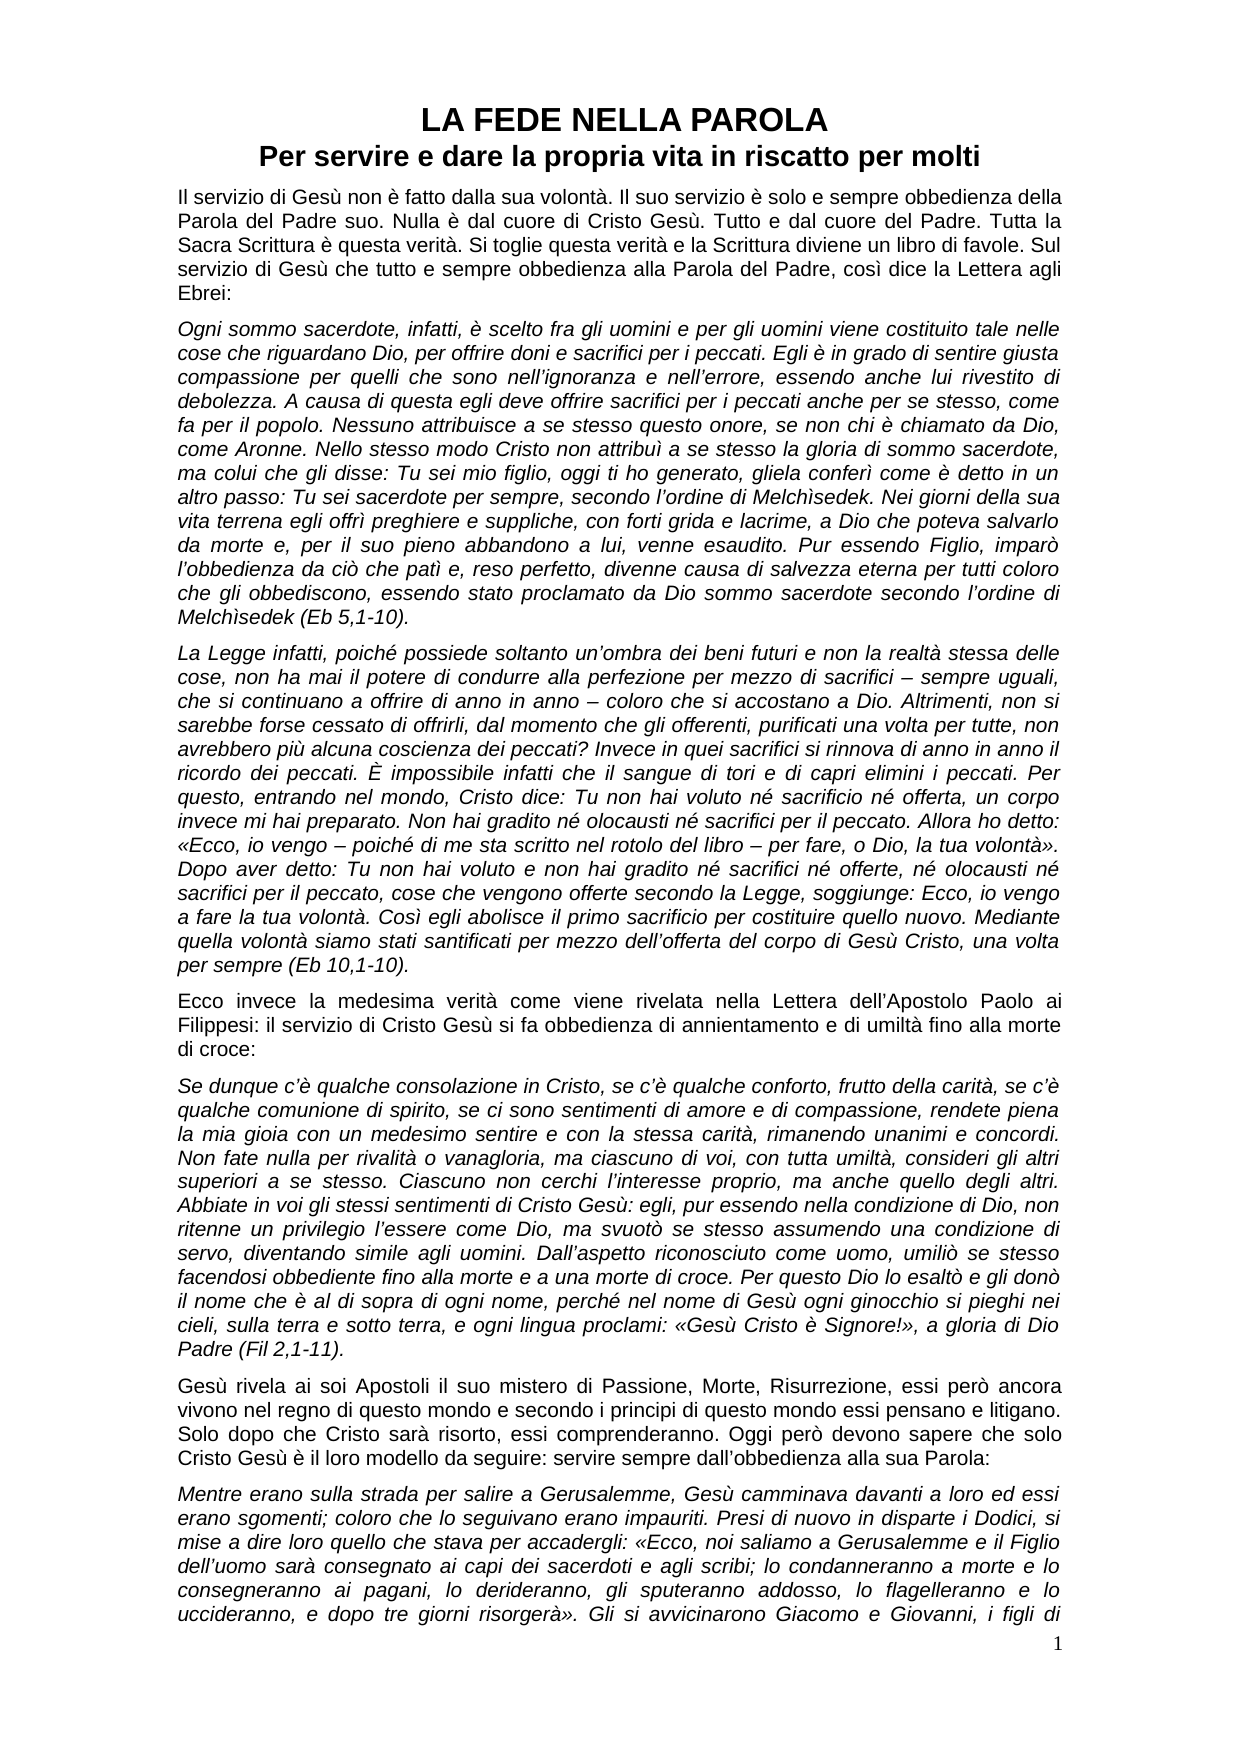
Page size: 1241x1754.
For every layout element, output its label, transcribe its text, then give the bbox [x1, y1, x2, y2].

text La Legge infatti, poiché possiede soltanto un’ombra dei beni futuri e non la realtà stessa delle cose, non ha mai il potere di condurre alla perfezione per mezzo di sacrifici – sempre uguali, che si continuano a offrire di anno in anno – coloro che si accostano a Dio. Altrimenti, non si sarebbe forse cessato di offrirli, dal momento che gli offerenti, purificati una volta per tutte, non avrebbero più alcuna coscienza dei peccati? Invece in quei sacrifici si rinnova di anno in anno il ricordo dei peccati. È impossibile infatti che il sangue di tori e di capri elimini i peccati. Per questo, entrando nel mondo, Cristo dice: Tu non hai voluto né sacrificio né offerta, un corpo invece mi hai preparato. Non hai gradito né olocausti né sacrifici per il peccato. Allora ho detto: «Ecco, io vengo – poiché di me sta scritto nel rotolo del libro – per fare, o Dio, la tua volontà». Dopo aver detto: Tu non hai voluto e non hai gradito né sacrifici né offerte, né olocausti né sacrifici per il peccato, cose che vengono offerte secondo la Legge, soggiunge: Ecco, io vengo a fare la tua volontà. Così egli abolisce il primo sacrificio per costituire quello nuovo. Mediante quella volontà siamo stati santificati per mezzo dell’offerta del corpo di Gesù Cristo, una volta per sempre (Eb 10,1-10). [177, 641, 1063, 977]
subtitle Per servire e dare la propria vita in riscatto per molti [177, 139, 1063, 172]
text Ogni sommo sacerdote, infatti, è scelto fra gli uomini e per gli uomini viene costituito tale nelle cose che riguardano Dio, per offrire doni e sacrifici per i peccati. Egli è in grado di sentire giusta compassione per quelli che sono nell’ignoranza e nell’errore, essendo anche lui rivestito di debolezza. A causa di questa egli deve offrire sacrifici per i peccati anche per se stesso, come fa per il popolo. Nessuno attribuisce a se stesso questo onore, se non chi è chiamato da Dio, come Aronne. Nello stesso modo Cristo non attribuì a se stesso la gloria di sommo sacerdote, ma colui che gli disse: Tu sei mio figlio, oggi ti ho generato, gliela conferì come è detto in un altro passo: Tu sei sacerdote per sempre, secondo l’ordine di Melchìsedek. Nei giorni della sua vita terrena egli offrì preghiere e suppliche, con forti grida e lacrime, a Dio che poteva salvarlo da morte e, per il suo pieno abbandono a lui, venne esaudito. Pur essendo Figlio, imparò l’obbedienza da ciò che patì e, reso perfetto, divenne causa di salvezza eterna per tutti coloro che gli obbediscono, essendo stato proclamato da Dio sommo sacerdote secondo l’ordine di Melchìsedek (Eb 5,1-10). [177, 317, 1063, 629]
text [177, 1482, 1063, 1626]
text Il servizio di Gesù non è fatto dalla sua volontà. Il suo servizio è solo e sempre obbedienza della Parola del Padre suo. Nulla è dal cuore di Cristo Gesù. Tutto e dal cuore del Padre. Tutta la Sacra Scrittura è questa verità. Si toglie questa verità e la Scrittura diviene un libro di favole. Sul servizio di Gesù che tutto e sempre obbedienza alla Parola del Padre, così dice la Lettera agli Ebrei: [177, 185, 1063, 305]
text Ecco invece la medesima verità come viene rivelata nella Lettera dell’Apostolo Paolo ai Filippesi: il servizio di Cristo Gesù si fa obbedienza di annientamento e di umiltà fino alla morte di croce: [177, 989, 1063, 1061]
subtitle LA FEDE NELLA PAROLA [177, 100, 1063, 139]
text Gesù rivela ai soi Apostoli il suo mistero di Passione, Morte, Risurrezione, essi però ancora vivono nel regno di questo mondo e secondo i principi di questo mondo essi pensano e litigano. Solo dopo che Cristo sarà risorto, essi comprenderanno. Oggi però devono sapere che solo Cristo Gesù è il loro modello da seguire: servire sempre dall’obbedienza alla sua Parola: [177, 1373, 1063, 1469]
text Se dunque c’è qualche consolazione in Cristo, se c’è qualche conforto, frutto della carità, se c’è qualche comunione di spirito, se ci sono sentimenti di amore e di compassione, rendete piena la mia gioia con un medesimo sentire e con la stessa carità, rimanendo unanimi e concordi. Non fate nulla per rivalità o vanagloria, ma ciascuno di voi, con tutta umiltà, consideri gli altri superiori a se stesso. Ciascuno non cerchi l’interesse proprio, ma anche quello degli altri. Abbiate in voi gli stessi sentimenti di Cristo Gesù: egli, pur essendo nella condizione di Dio, non ritenne un privilegio l’essere come Dio, ma svuotò se stesso assumendo una condizione di servo, diventando simile agli uomini. Dall’aspetto riconosciuto come uomo, umiliò se stesso facendosi obbediente fino alla morte e a una morte di croce. Per questo Dio lo esaltò e gli donò il nome che è al di sopra di ogni nome, perché nel nome di Gesù ogni ginocchio si pieghi nei cieli, sulla terra e sotto terra, e ogni lingua proclami: «Gesù Cristo è Signore!», a gloria di Dio Padre (Fil 2,1-11). [177, 1073, 1063, 1361]
